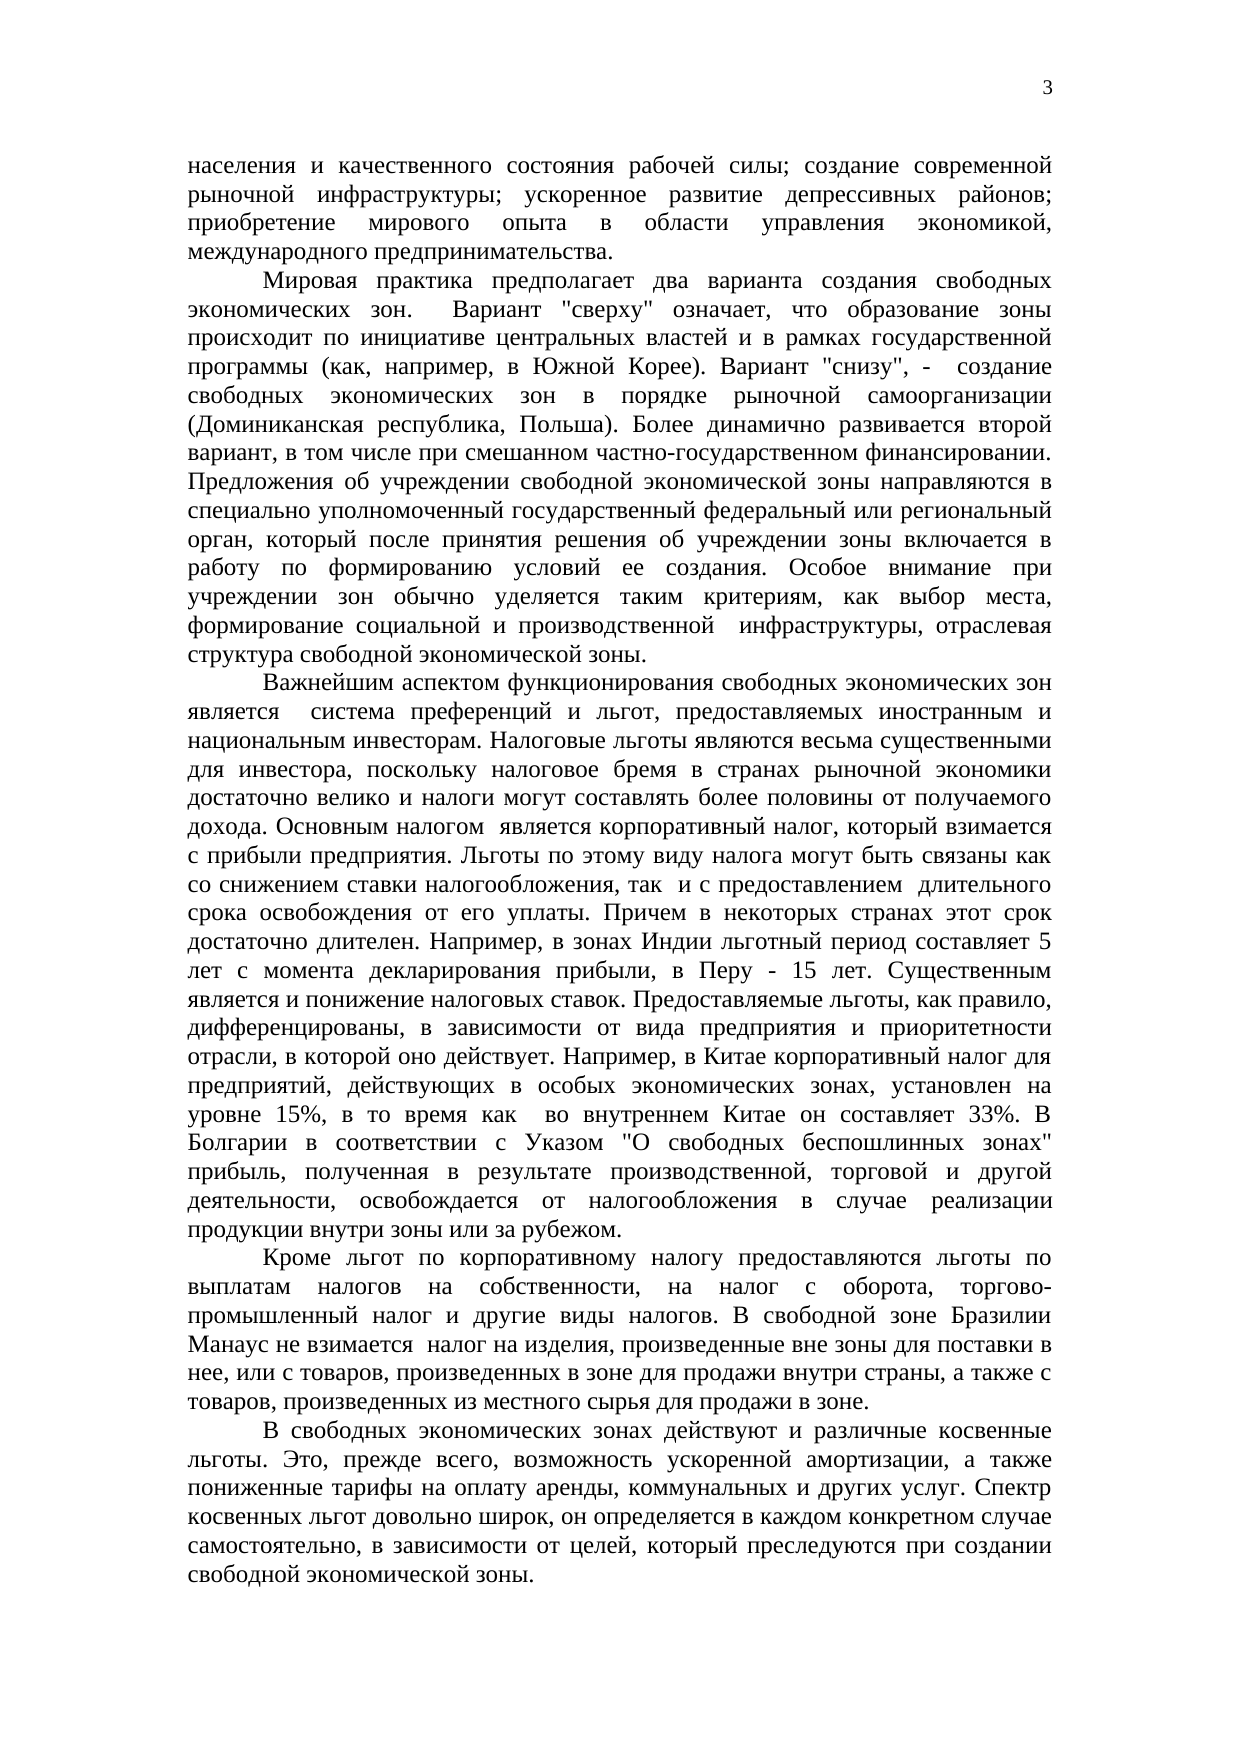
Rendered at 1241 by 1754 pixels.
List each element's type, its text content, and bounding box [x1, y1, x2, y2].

text Кроме льгот по корпоративному налогу предоставляются льготы по выплатам налогов на собственности, на налог с оборота, торгово-промышленный налог и другие виды налогов. В свободной зоне Бразилии Манаус не взимается налог на изделия, произведенные вне зоны для поставки в нее, или с товаров, произведенных в зоне для продажи внутри страны, а также с товаров, произведенных из местного сырья для продажи в зоне. [187, 1242, 1053, 1415]
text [187, 150, 1053, 265]
text В свободных экономических зонах действуют и различные косвенные льготы. Это, прежде всего, возможность ускоренной амортизации, а также пониженные тарифы на оплату аренды, коммунальных и других услуг. Спектр косвенных льгот довольно широк, он определяется в каждом конкретном случае самостоятельно, в зависимости от целей, который преследуются при создании свободной экономической зоны. [187, 1415, 1053, 1587]
text Важнейшим аспектом функционирования свободных экономических зон является система преференций и льгот, предоставляемых иностранным и национальным инвесторам. Налоговые льготы являются весьма существенными для инвестора, поскольку налоговое бремя в странах рыночной экономики достаточно велико и налоги могут составлять более половины от получаемого дохода. Основным налогом является корпоративный налог, который взимается с прибыли предприятия. Льготы по этому виду налога могут быть связаны как со снижением ставки налогообложения, так и с предоставлением длительного срока освобождения от его уплаты. Причем в некоторых странах этот срок достаточно длителен. Например, в зонах Индии льготный период составляет 5 лет с момента декларирования прибыли, в Перу - 15 лет. Существенным является и понижение налоговых ставок. Предоставляемые льготы, как правило, дифференцированы, в зависимости от вида предприятия и приоритетности отрасли, в которой оно действует. Например, в Китае корпоративный налог для предприятий, действующих в особых экономических зонах, установлен на уровне 15%, в то время как во внутреннем Китае он составляет 33%. В Болгарии в соответствии с Указом "О свободных беспошлинных зонах" прибыль, полученная в результате производственной, торговой и другой деятельности, освобождается от налогообложения в случае реализации продукции внутри зоны или за рубежом. [187, 667, 1053, 1242]
text Мировая практика предполагает два варианта создания свободных экономических зон. Вариант "сверху" означает, что образование зоны происходит по инициативе центральных властей и в рамках государственной программы (как, например, в Южной Корее). Вариант "снизу", - создание свободных экономических зон в порядке рыночной самоорганизации (Доминиканская республика, Польша). Более динамично развивается второй вариант, в том числе при смешанном частно-государственном финансировании. Предложения об учреждении свободной экономической зоны направляются в специально уполномоченный государственный федеральный или региональный орган, который после принятия решения об учреждении зоны включается в работу по формированию условий ее создания. Особое внимание при учреждении зон обычно уделяется таким критериям, как выбор места, формирование социальной и производственной инфраструктуры, отраслевая структура свободной экономической зоны. [187, 265, 1053, 667]
